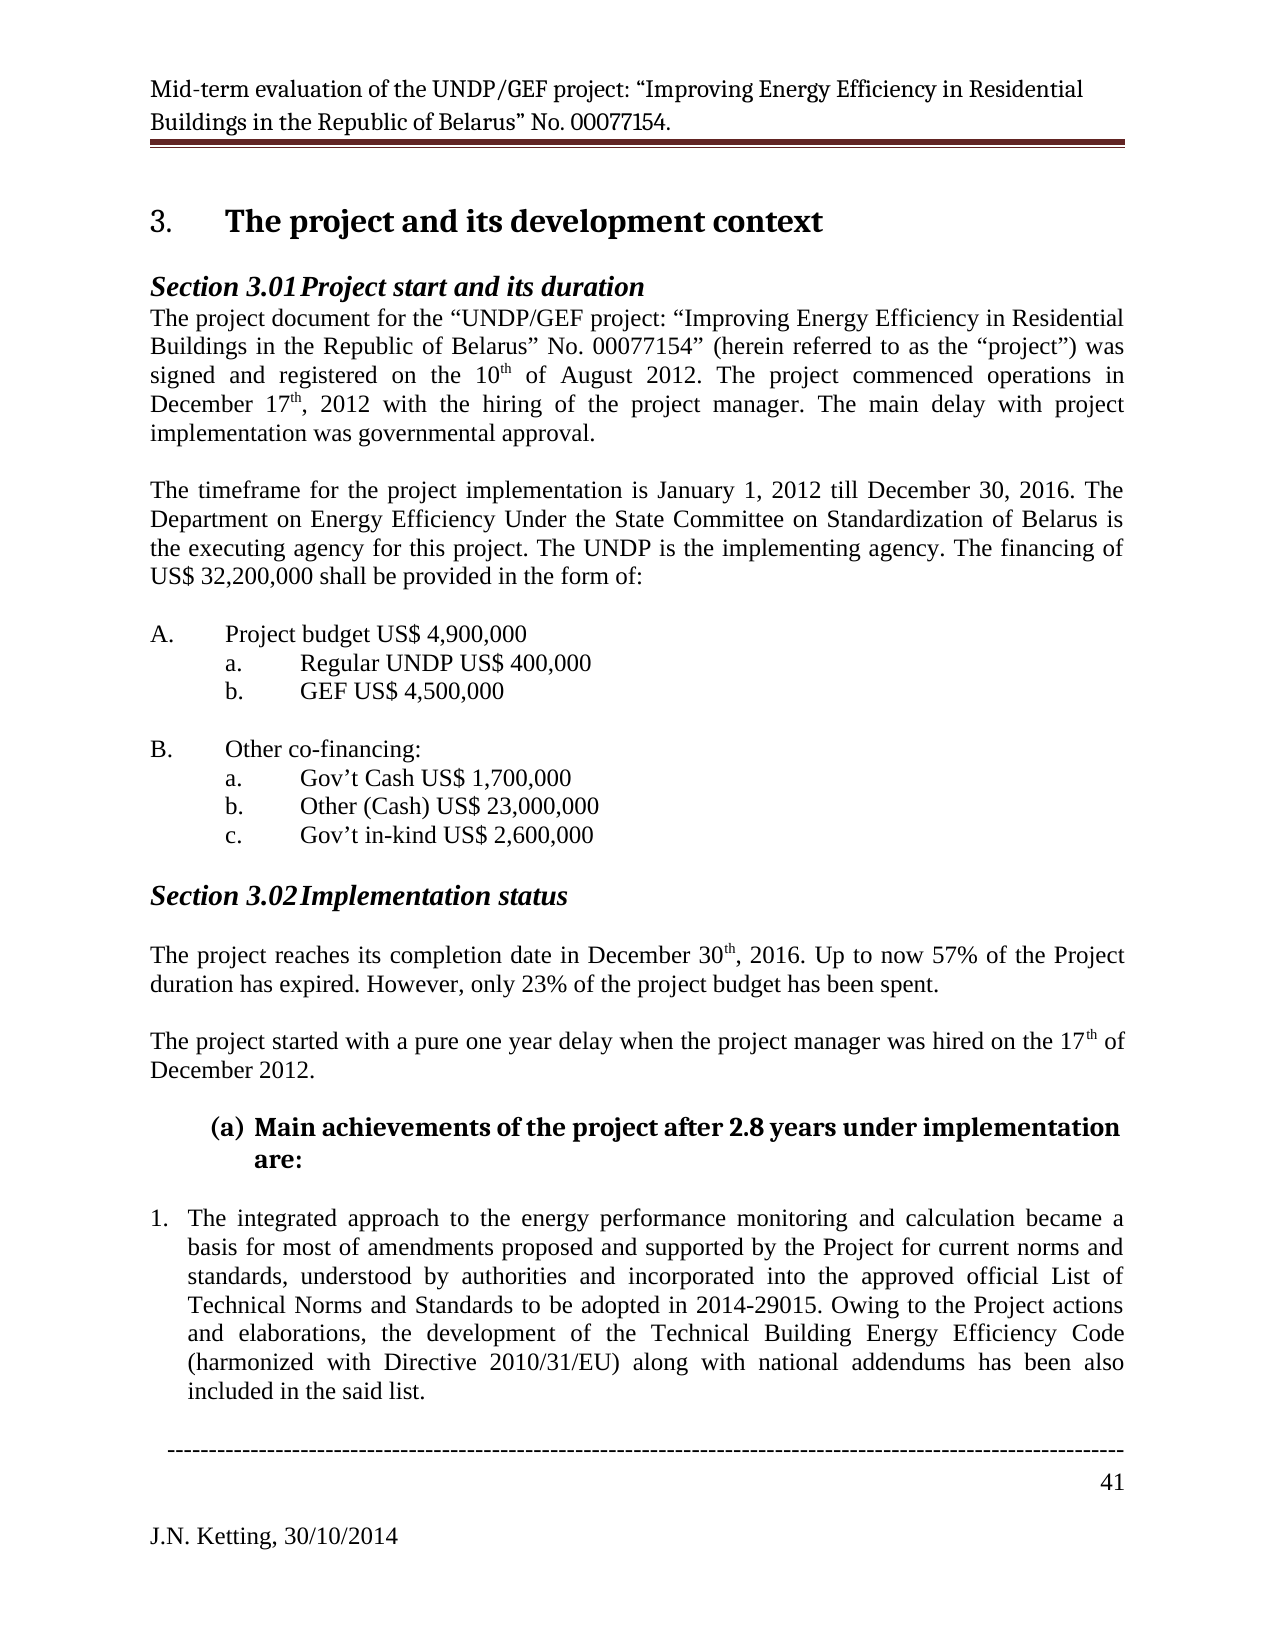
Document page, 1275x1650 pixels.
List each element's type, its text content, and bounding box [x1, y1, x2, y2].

text A. Project budget US$ 4,900,000 [150, 619, 1125, 648]
subtitle The project and its development context [150, 202, 1125, 240]
text The project started with a pure one year delay when the project manager was hired on the 17th of December 2012. [150, 1026, 1125, 1084]
list The integrated approach to the energy performance monitoring and calculation became a basis for most of amendments proposed and supported by the Project for current norms and standards, understood by authorities and incorporated into the approved official List of Technical Norms and Standards to be adopted in 2014-29015. Owing to the Project actions and elaborations, the development of the Technical Building Energy Efficiency Code (harmonized with Directive 2010/31/EU) along with national addendums has been also included in the said list. [150, 1203, 1125, 1405]
text The timeframe for the project implementation is January 1, 2012 till December 30, 2016. The Department on Energy Efficiency Under the State Committee on Standardization of Belarus is the executing agency for this project. The UNDP is the implementing agency. The financing of US$ 32,200,000 shall be provided in the form of: [150, 475, 1125, 590]
text a. Regular UNDP US$ 400,000 [225, 648, 1125, 676]
text The project reaches its completion date in December 30th, 2016. Up to now 57% of the Project duration has expired. However, only 23% of the project budget has been spent. [150, 940, 1125, 997]
subtitle Main achievements of the project after 2.8 years under implementation are: [209, 1112, 1125, 1175]
text a. Gov’t Cash US$ 1,700,000 [225, 763, 1125, 791]
text b. GEF US$ 4,500,000 [225, 676, 1125, 705]
text c. Gov’t in-kind US$ 2,600,000 [225, 820, 1125, 849]
text B. Other co-financing: [150, 734, 1125, 763]
subtitle Project start and its duration [150, 269, 1125, 303]
subtitle Implementation status [150, 878, 1125, 911]
text b. Other (Cash) US$ 23,000,000 [225, 791, 1125, 820]
text The project document for the “UNDP/GEF project: “Improving Energy Efficiency in Residential Buildings in the Republic of Belarus” No. 00077154” (herein referred to as the “project”) was signed and registered on the 10th of August 2012. The project commenced operations in December 17th, 2012 with the hiring of the project manager. The main delay with project implementation was governmental approval. [150, 303, 1125, 446]
